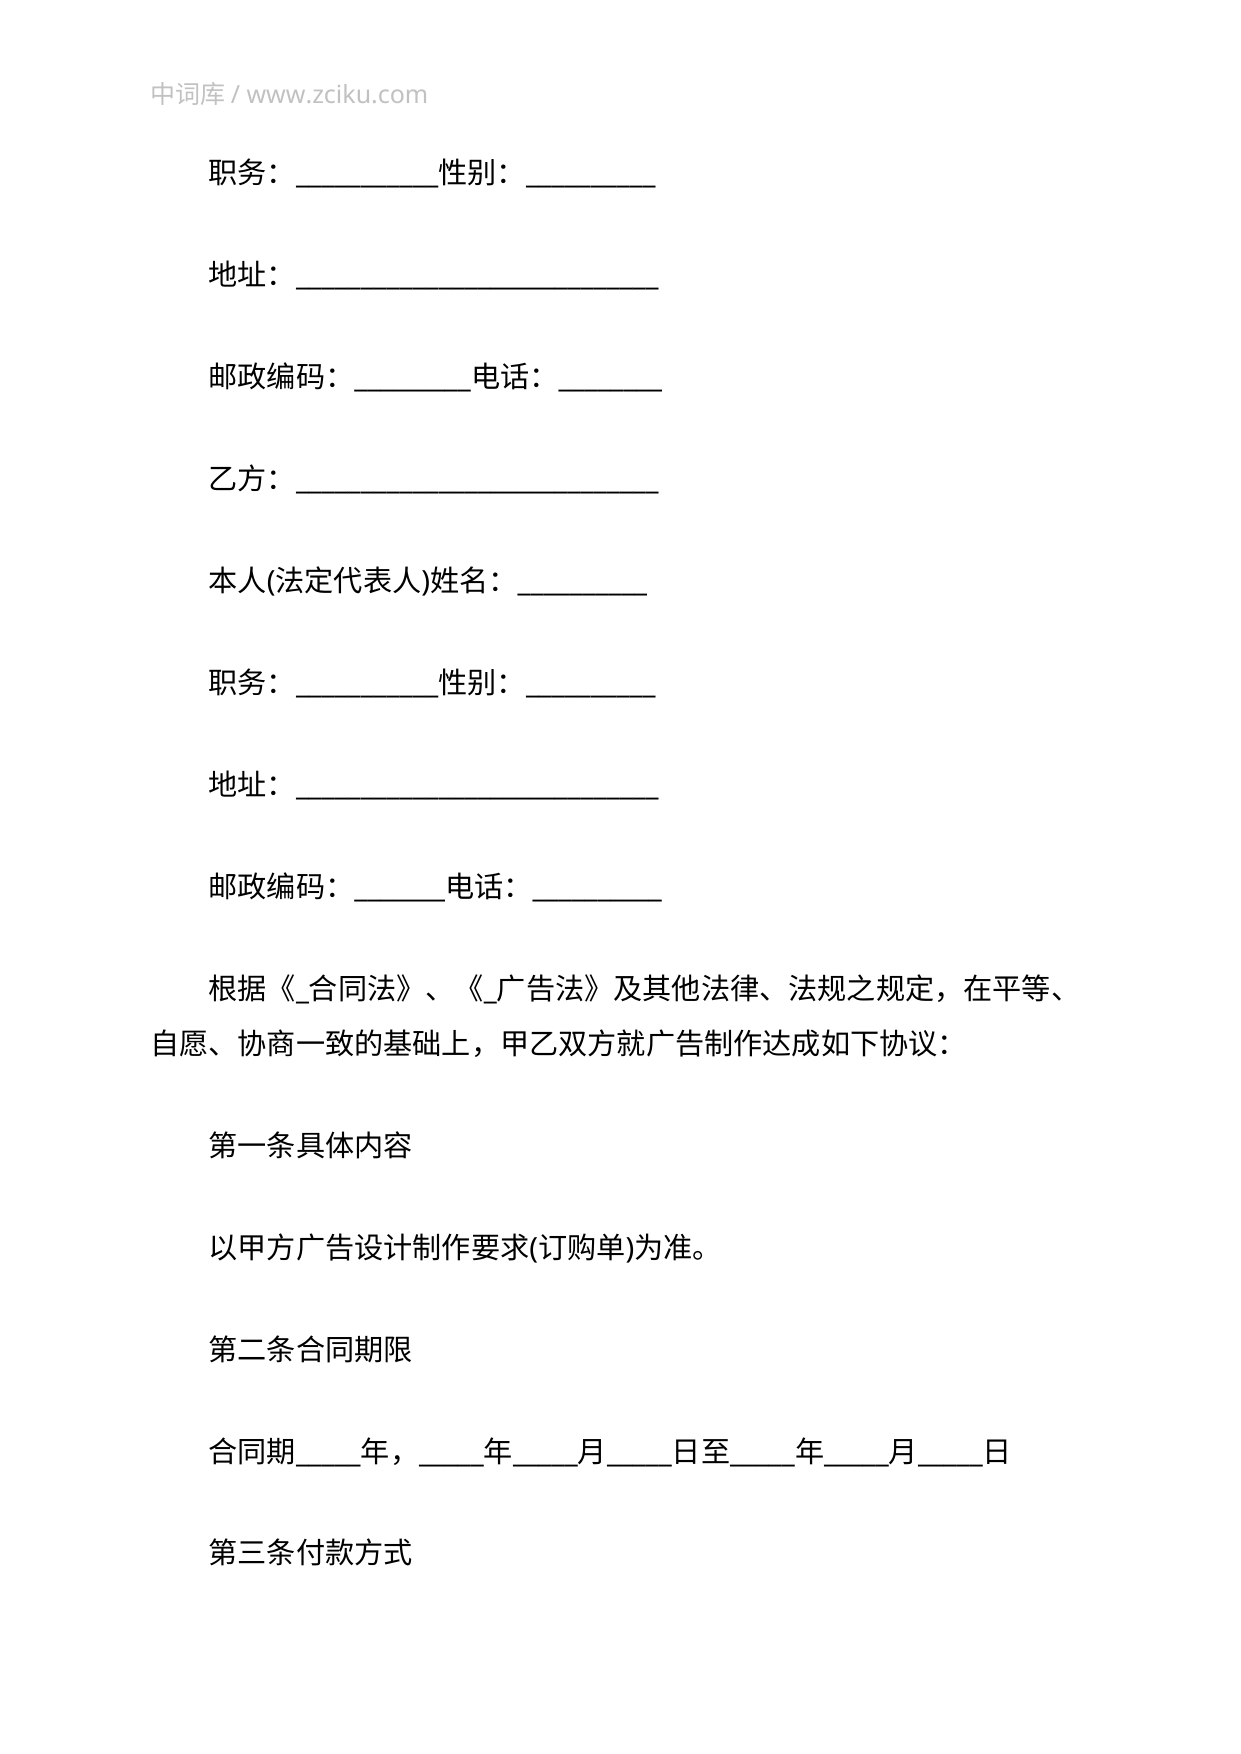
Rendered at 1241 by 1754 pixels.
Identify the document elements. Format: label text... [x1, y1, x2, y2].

text 邮政编码：_________电话：________ [150, 354, 1090, 396]
text 合同期_____年，_____年_____月_____日至_____年_____月_____日 [150, 1428, 1090, 1471]
text 乙方：____________________________ [150, 456, 1090, 498]
text 邮政编码：_______电话：__________ [150, 864, 1090, 906]
text 职务：___________性别：__________ [150, 660, 1090, 702]
text 地址：____________________________ [150, 762, 1090, 804]
text 第二条合同期限 [150, 1326, 1090, 1369]
text 第一条具体内容 [150, 1123, 1090, 1165]
text 职务：___________性别：__________ [150, 150, 1090, 192]
text 第三条付款方式 [150, 1530, 1090, 1572]
text 根据《_合同法》、《_广告法》及其他法律、法规之规定，在平等、自愿、协商一致的基础上，甲乙双方就广告制作达成如下协议： [150, 966, 1090, 1063]
text 本人(法定代表人)姓名：__________ [150, 558, 1090, 600]
text 地址：____________________________ [150, 252, 1090, 294]
text 以甲方广告设计制作要求(订购单)为准。 [150, 1224, 1090, 1267]
